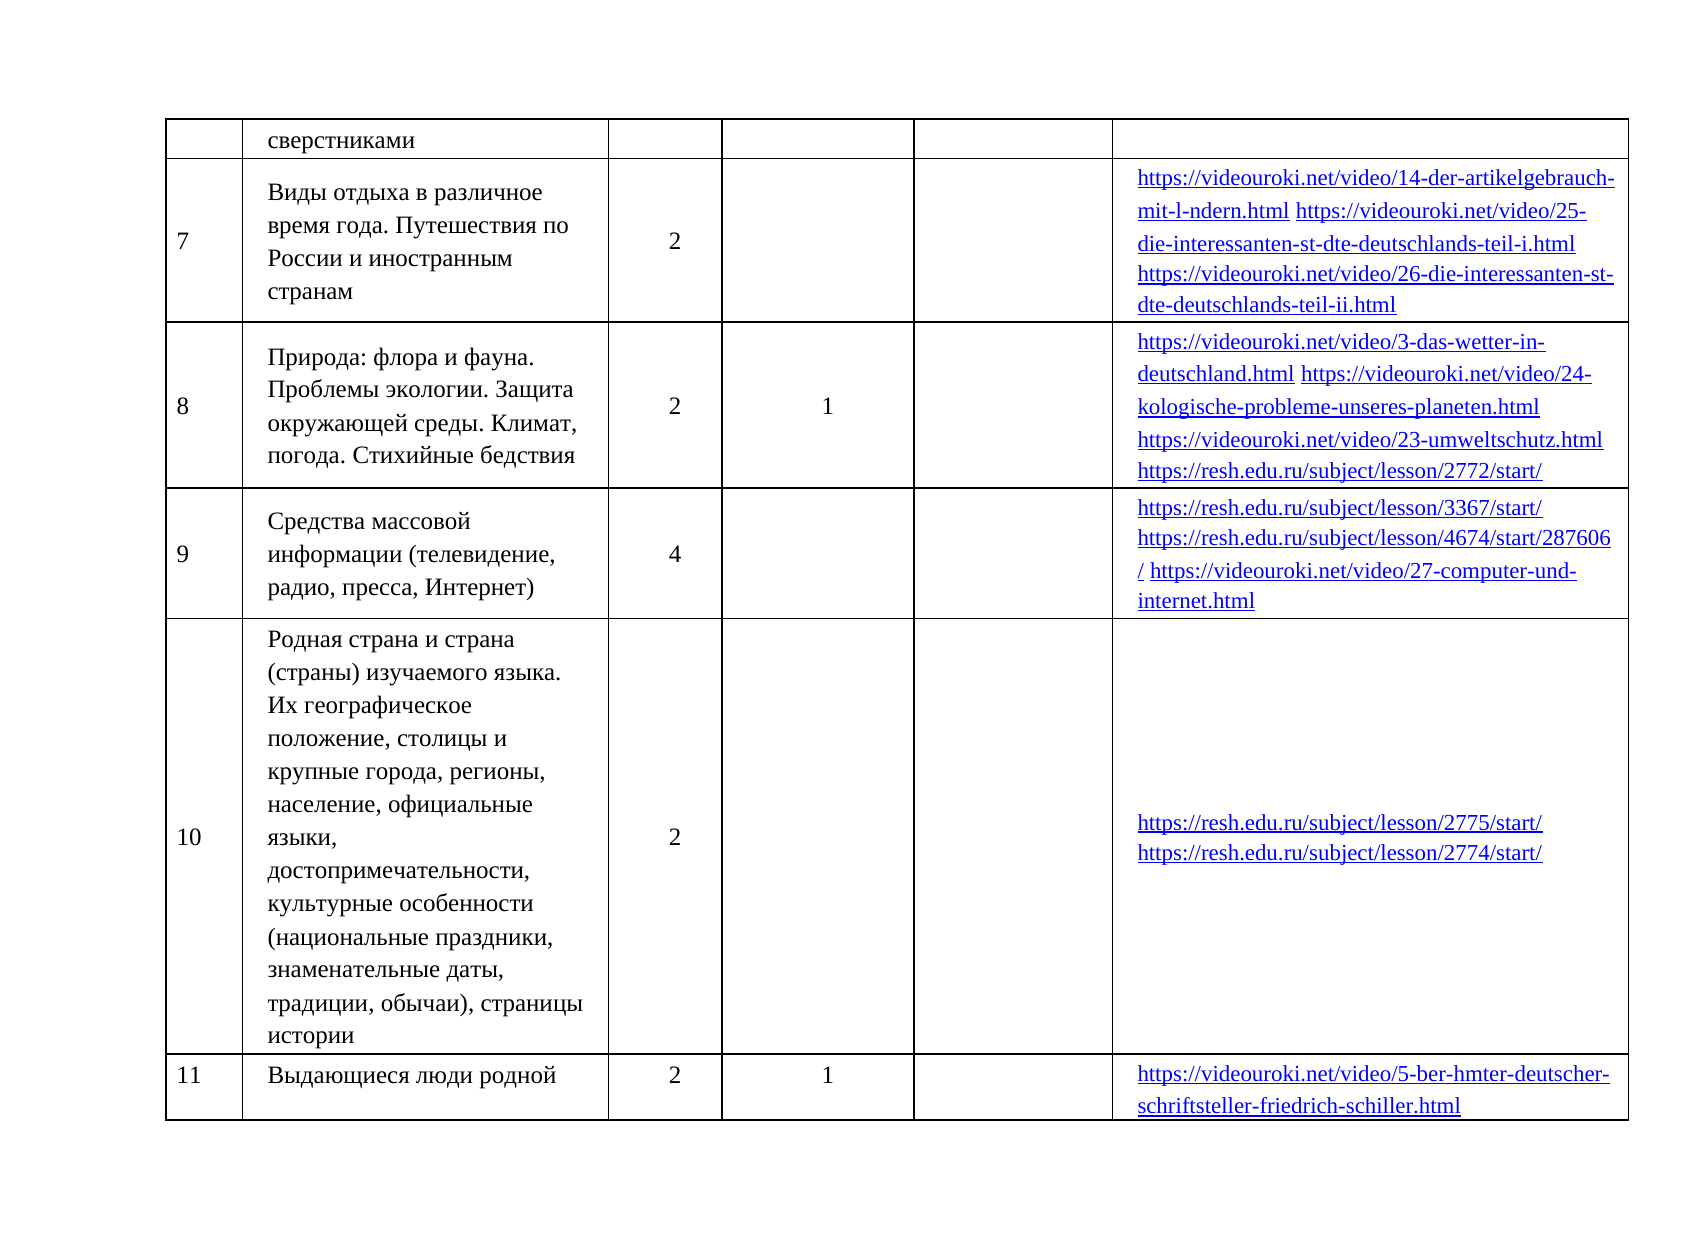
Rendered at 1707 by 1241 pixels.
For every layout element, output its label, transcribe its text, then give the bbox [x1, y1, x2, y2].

table_cell https://videouroki.net/video/3-das-wetter-in-deutschland.html https://videouroki.net/video/24-kologische-probleme-unseres-planeten.html https://videouroki.net/video/23-umweltschutz.html https://resh.edu.ru/subject/lesson/2772/start/ [1113, 323, 1628, 487]
table_cell 1 [723, 120, 913, 157]
table_cell https://resh.edu.ru/subject/lesson/2775/start/ https://resh.edu.ru/subject/lesson/2774/start/ [1113, 619, 1628, 1053]
table_cell [723, 619, 913, 1053]
table_cell [915, 489, 1112, 618]
table_cell [915, 619, 1112, 1053]
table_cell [1113, 1055, 1628, 1119]
table_cell 11 [167, 1055, 242, 1119]
table_cell 10 [167, 619, 242, 1053]
table_cell 1 [723, 323, 913, 487]
table_cell 1 [723, 1055, 913, 1119]
table_cell Виды отдыха в различное время года. Путешествия по России и иностранным странам [243, 159, 608, 321]
table_cell https://videouroki.net/video/14-der-artikelgebrauch-mit-l-ndern.html https://videouroki.net/video/25-die-interessanten-st-dte-deutschlands-teil-i.html https://videouroki.net/video/26-die-interessanten-st-dte-deutschlands-teil-ii.html [1113, 159, 1628, 321]
table_cell [723, 159, 913, 321]
table_cell 2 [609, 1055, 721, 1119]
table_cell [723, 489, 913, 618]
table_cell [915, 159, 1112, 321]
table_cell Природа: флора и фауна. Проблемы экологии. Защита окружающей среды. Климат, погода. Стихийные бедствия [243, 323, 608, 487]
table_cell 9 [167, 489, 242, 618]
table_cell 6 [167, 120, 242, 157]
table_cell [915, 323, 1112, 487]
table_cell 4 [609, 489, 721, 618]
table_cell [915, 1055, 1112, 1119]
table_cell 2 [609, 159, 721, 321]
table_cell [243, 120, 608, 157]
table_cell Средства массовой информации (телевидение, радио, пресса, Интернет) [243, 489, 608, 618]
table_cell https://resh.edu.ru/subject/lesson/3367/start/ https://resh.edu.ru/subject/lesson/4674/start/287606/ https://videouroki.net/video/27-computer-und-internet.html [1113, 489, 1628, 618]
table_cell 4 [609, 120, 721, 157]
table_cell 7 [167, 159, 242, 321]
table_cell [243, 1055, 608, 1119]
table_cell 8 [167, 323, 242, 487]
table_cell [1113, 120, 1628, 157]
table_cell [915, 120, 1112, 157]
table_cell Родная страна и страна (страны) изучаемого языка. Их географическое положение, столицы и крупные города, регионы, население, официальные языки, достопримечательности, культурные особенности (национальные праздники, знаменательные даты, традиции, обычаи), страницы истории [243, 619, 608, 1053]
table_cell 2 [609, 323, 721, 487]
table_cell 2 [609, 619, 721, 1053]
